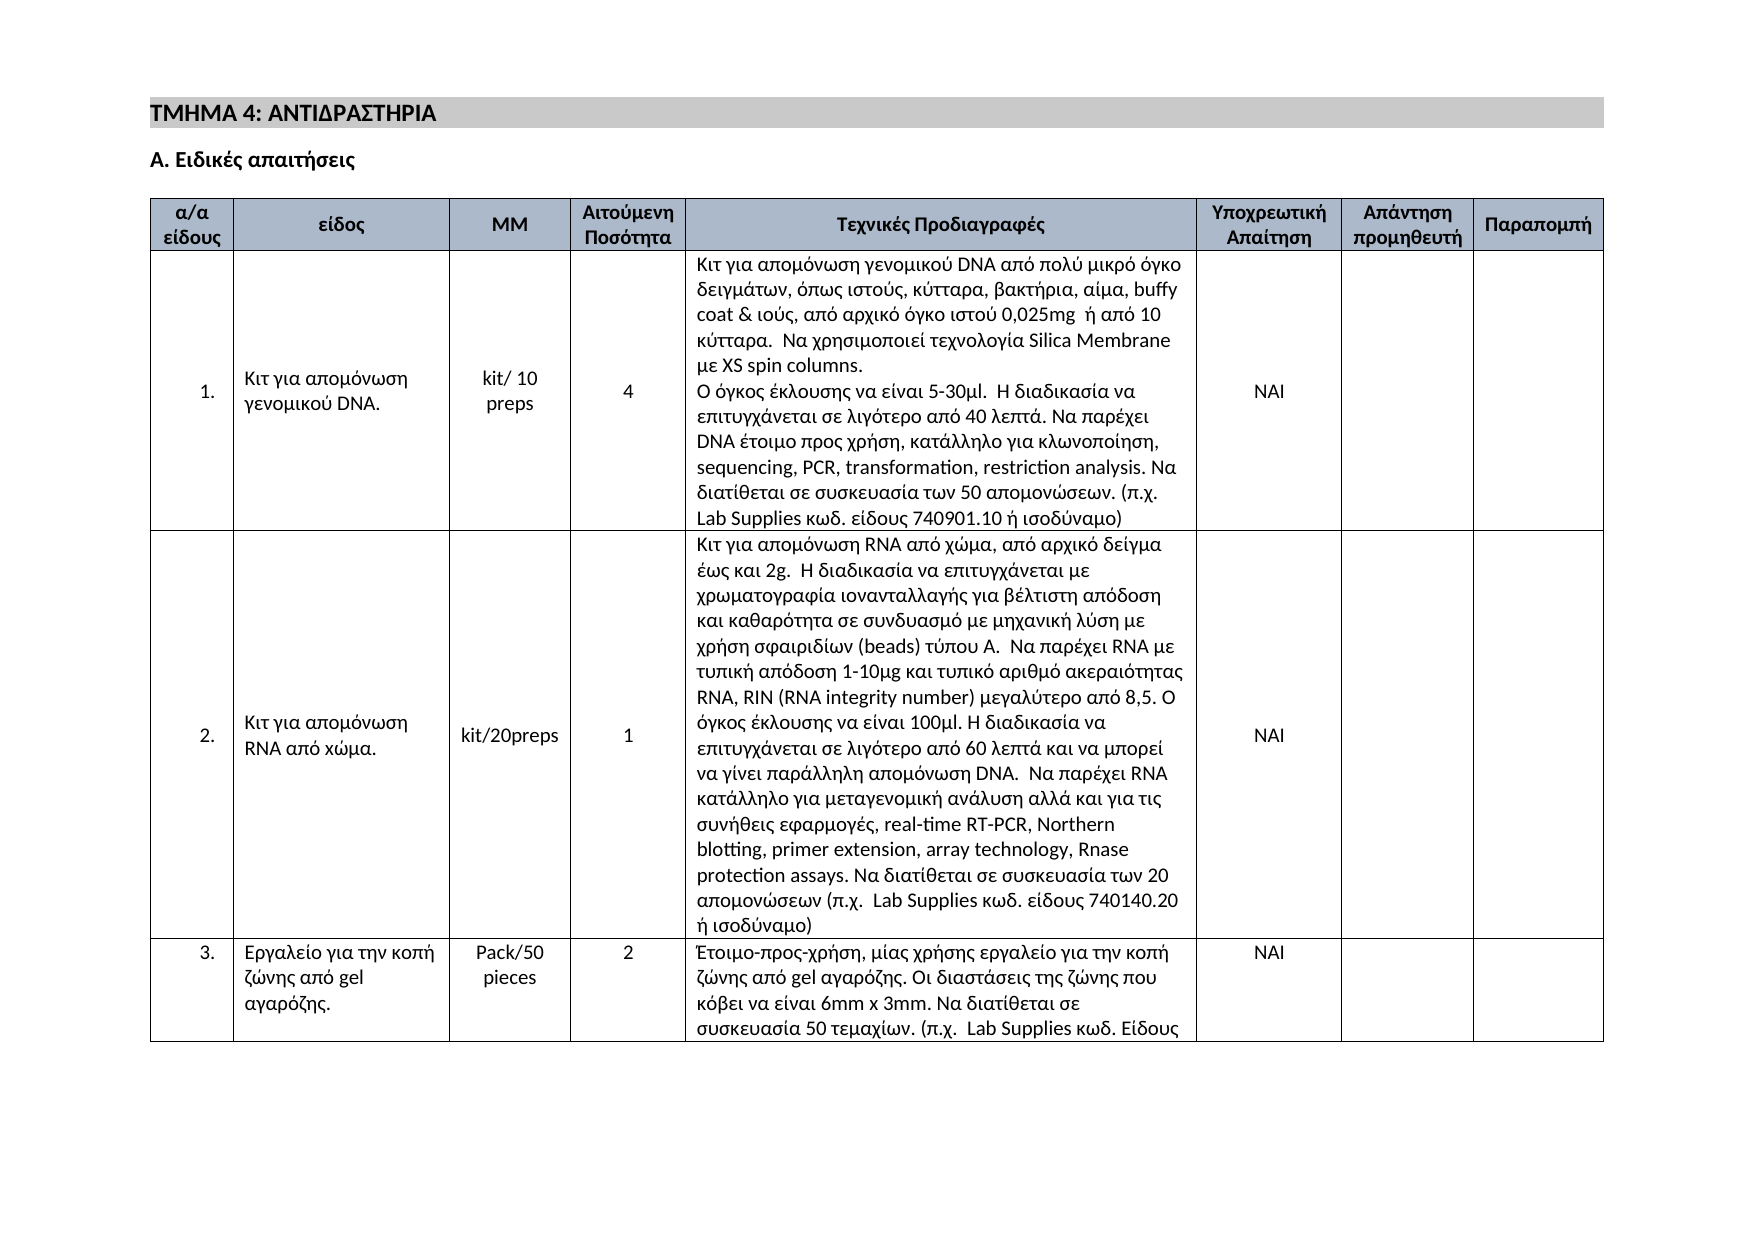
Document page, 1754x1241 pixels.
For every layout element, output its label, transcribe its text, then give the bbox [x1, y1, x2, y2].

table_header είδος [234, 199, 449, 250]
table_cell [1342, 251, 1473, 530]
table_cell 4 [571, 251, 685, 530]
table_header Παραπομπή [1474, 199, 1603, 250]
subtitle Τμήμα 4: Αντιδραστήρια [150, 97, 1604, 128]
table_cell kit/20preps [450, 531, 570, 938]
table_cell ΝΑΙ [1197, 531, 1341, 938]
text Α. Ειδικές απαιτήσεις [150, 145, 1604, 173]
table_cell Κιτ για απομόνωση γενομικού DNA από πολύ μικρό όγκο δειγμάτων, όπως ιστούς, κύτταρα, βακτήρια, αίμα, buffy coat & ιούς, από αρχικό όγκο ιστού 0,025mg ή από 10 κύτταρα. Να χρησιμοποιεί τεχνολογία Silica Membrane με XS spin columns. Ο όγκος έκλουσης να είναι 5-30μl. Η διαδικασία να επιτυγχάνεται σε λιγότερο από 40 λεπτά. Να παρέχει DNA έτοιμο προς χρήση, κατάλληλο για κλωνοποίηση, sequencing, PCR, transformation, restriction analysis. Nα διατίθεται σε συσκευασία των 50 απομονώσεων. (π.χ. Lab Supplies κωδ. είδους 740901.10 ή ισοδύναμο) [686, 251, 1196, 530]
table_cell Pack/50 pieces [450, 939, 570, 1041]
table_header Υποχρεωτική Απαίτηση [1197, 199, 1341, 250]
table_header ΜΜ [450, 199, 570, 250]
table_cell [1342, 531, 1473, 938]
table_cell Κιτ για απομόνωση RNA από χώμα, από αρχικό δείγμα έως και 2g. Η διαδικασία να επιτυγχάνεται με χρωματογραφία ιονανταλλαγής για βέλτιστη απόδοση και καθαρότητα σε συνδυασμό με μηχανική λύση με χρήση σφαιριδίων (beads) τύπου Α. Να παρέχει RNA με τυπική απόδοση 1-10μg και τυπικό αριθμό ακεραιότητας RNA, RIN (RNA integrity number) μεγαλύτερο από 8,5. Ο όγκος έκλουσης να είναι 100μl. Η διαδικασία να επιτυγχάνεται σε λιγότερο από 60 λεπτά και να μπορεί να γίνει παράλληλη απομόνωση DNA. Να παρέχει RNA κατάλληλο για μεταγενομική ανάλυση αλλά και για τις συνήθεις εφαρμογές, real-time RT-PCR, Northern blotting, primer extension, array technology, Rnase protection assays. Nα διατίθεται σε συσκευασία των 20 απομονώσεων (π.χ. Lab Supplies κωδ. είδους 740140.20 ή ισοδύναμο) [686, 531, 1196, 938]
table_cell ΝΑΙ [1197, 251, 1341, 530]
table_cell 1 [571, 531, 685, 938]
table_cell 2 [571, 939, 685, 1041]
table_cell [1342, 939, 1473, 1041]
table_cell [686, 939, 1196, 1041]
table_cell [151, 939, 233, 1041]
table_header Απάντηση προμηθευτή [1342, 199, 1473, 250]
table_cell [151, 531, 233, 938]
table_cell [151, 251, 233, 530]
table_cell kit/ 10 preps [450, 251, 570, 530]
table_cell Κιτ για απομόνωση RNA από xώμα. [234, 531, 449, 938]
table_header Αιτούμενη Ποσότητα [571, 199, 685, 250]
table_cell Κιτ για απομόνωση γενομικού DNA. [234, 251, 449, 530]
table_cell [1474, 939, 1603, 1041]
table_cell [1474, 251, 1603, 530]
table_cell [1474, 531, 1603, 938]
table_header Τεχνικές Προδιαγραφές [686, 199, 1196, 250]
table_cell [234, 939, 449, 1041]
table_cell ΝΑΙ [1197, 939, 1341, 1041]
table_header α/α είδους [151, 199, 233, 250]
